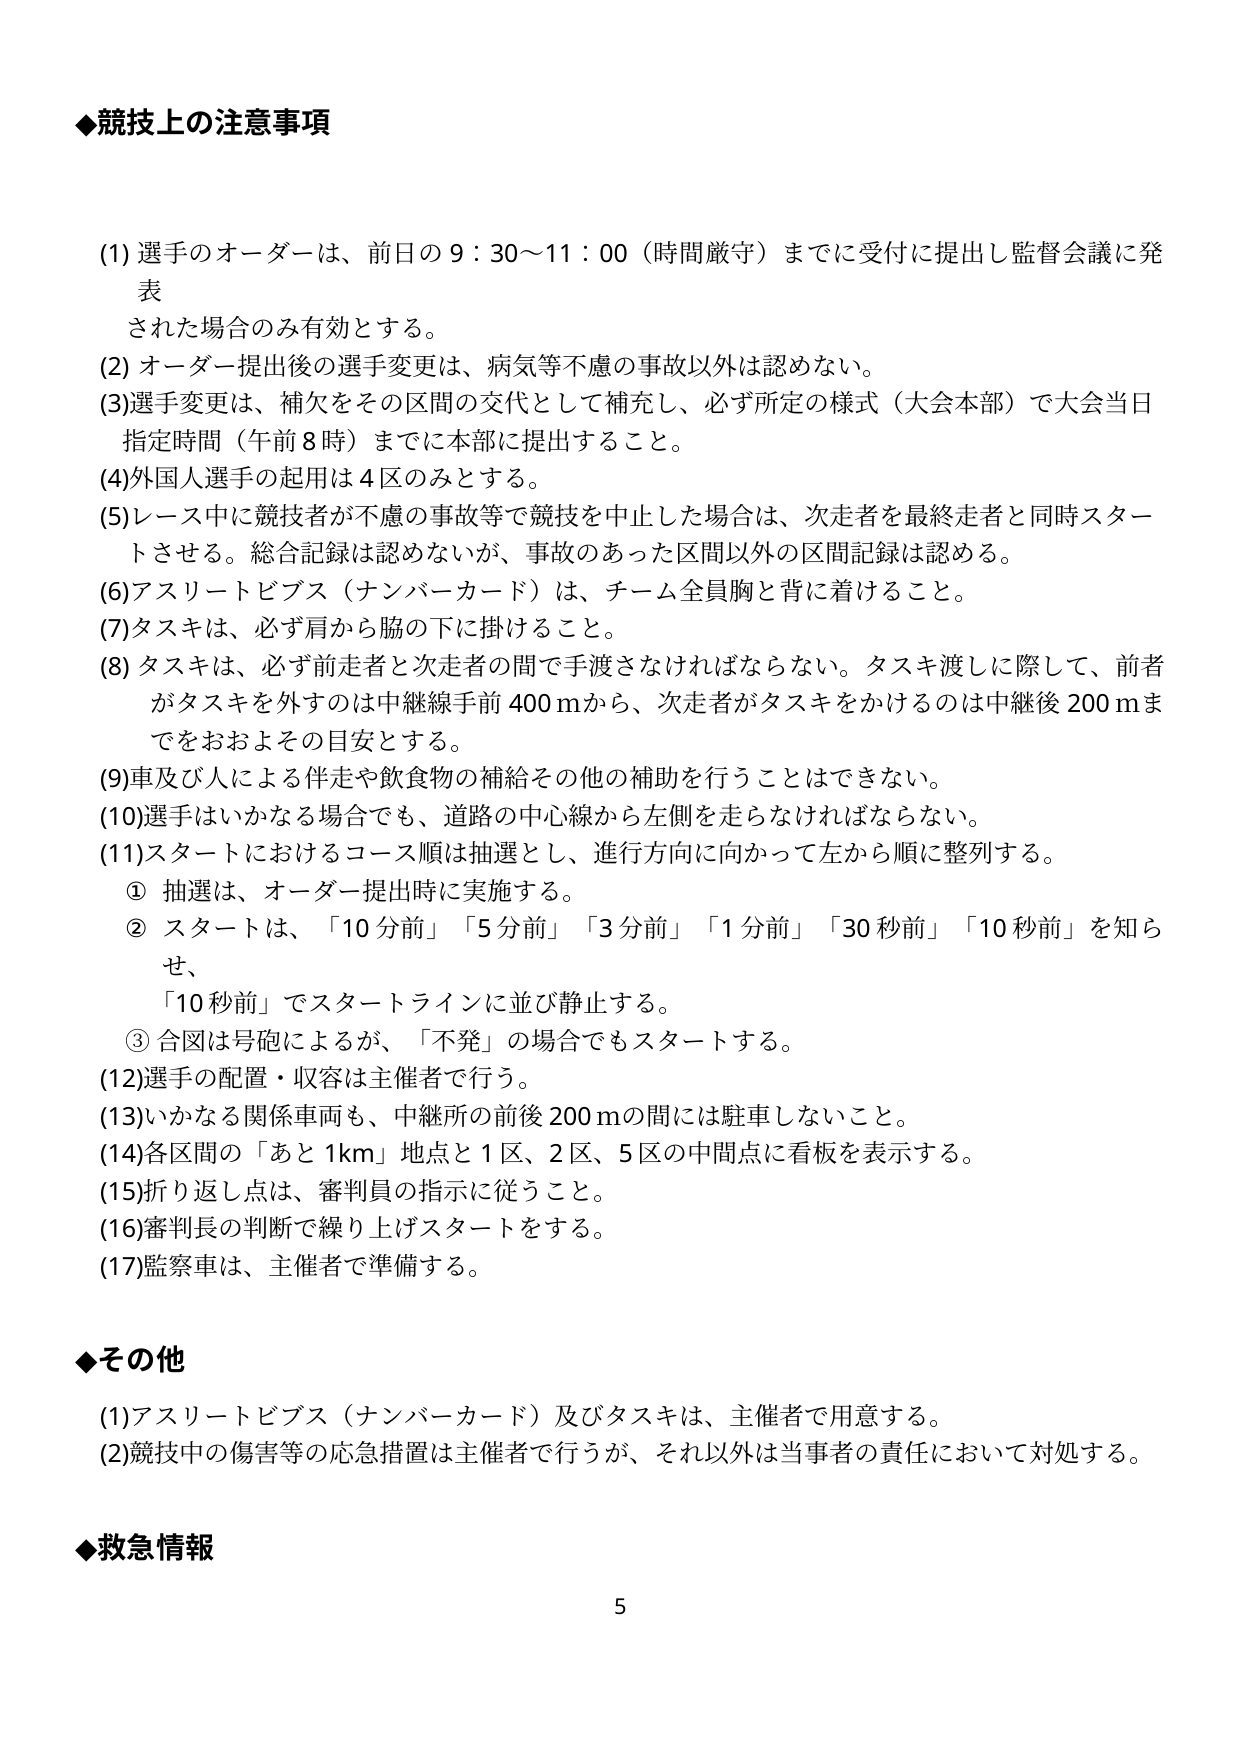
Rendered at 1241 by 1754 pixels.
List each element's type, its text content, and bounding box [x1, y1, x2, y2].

text (8) タスキは、必ず前走者と次走者の間で手渡さなければならない。タスキ渡しに際して、前者がタスキを外すのは中継線手前400ｍから、次走者がタスキをかけるのは中継後200ｍまでをおおよその目安とする。 [75, 646, 1165, 758]
text (4)外国人選手の起用は4区のみとする。 [75, 458, 1165, 496]
text (5)レース中に競技者が不慮の事故等で競技を中止した場合は、次走者を最終走者と同時スター [75, 496, 1165, 533]
text ◆その他 [75, 1321, 1165, 1396]
text (12)選手の配置・収容は主催者で行う。 [75, 1058, 1165, 1096]
list 選手のオーダーは、前日の9：30～11：00（時間厳守）までに受付に提出し監督会議に発表 [100, 233, 1165, 308]
text トさせる。総合記録は認めないが、事故のあった区間以外の区間記録は認める。 [75, 533, 1165, 571]
text (17)監察車は、主催者で準備する。 [75, 1246, 1165, 1283]
text (10)選手はいかなる場合でも、道路の中心線から左側を走らなければならない。 [75, 796, 1165, 833]
text (11)スタートにおけるコース順は抽選とし、進行方向に向かって左から順に整列する。 [75, 833, 1165, 871]
text (16)審判長の判断で繰り上げスタートをする。 [75, 1208, 1165, 1246]
text (3)選手変更は、補欠をその区間の交代として補充し、必ず所定の様式（大会本部）で大会当日 [75, 383, 1165, 421]
text (14)各区間の「あと1km」地点と1区、2区、5区の中間点に看板を表示する。 [75, 1133, 1165, 1171]
text 「10秒前」でスタートラインに並び静止する。 [125, 983, 1165, 1021]
text (15)折り返し点は、審判員の指示に従うこと。 [75, 1171, 1165, 1208]
text (9)車及び人による伴走や飲食物の補給その他の補助を行うことはできない。 [75, 758, 1165, 796]
text (2)競技中の傷害等の応急措置は主催者で行うが、それ以外は当事者の責任において対処する。 [75, 1433, 1165, 1471]
text ◆競技上の注意事項 [75, 83, 1165, 158]
text ◆救急情報 [75, 1508, 1165, 1583]
list スタートは、「10分前」「5分前」「3分前」「1分前」「30秒前」「10秒前」を知らせ、 [125, 908, 1165, 983]
text ③ 合図は号砲によるが、「不発」の場合でもスタートする。 [75, 1021, 1165, 1058]
list 抽選は、オーダー提出時に実施する。 [125, 871, 1165, 908]
text (7)タスキは、必ず肩から脇の下に掛けること。 [75, 608, 1165, 646]
text された場合のみ有効とする。 [75, 308, 1165, 346]
text (13)いかなる関係車両も、中継所の前後200ｍの間には駐車しないこと。 [75, 1096, 1165, 1133]
list オーダー提出後の選手変更は、病気等不慮の事故以外は認めない。 [100, 346, 1165, 383]
text (6)アスリートビブス（ナンバーカード）は、チーム全員胸と背に着けること。 [75, 571, 1165, 608]
text (1)アスリートビブス（ナンバーカード）及びタスキは、主催者で用意する。 [75, 1396, 1165, 1433]
text 指定時間（午前8時）までに本部に提出すること。 [97, 421, 1165, 458]
